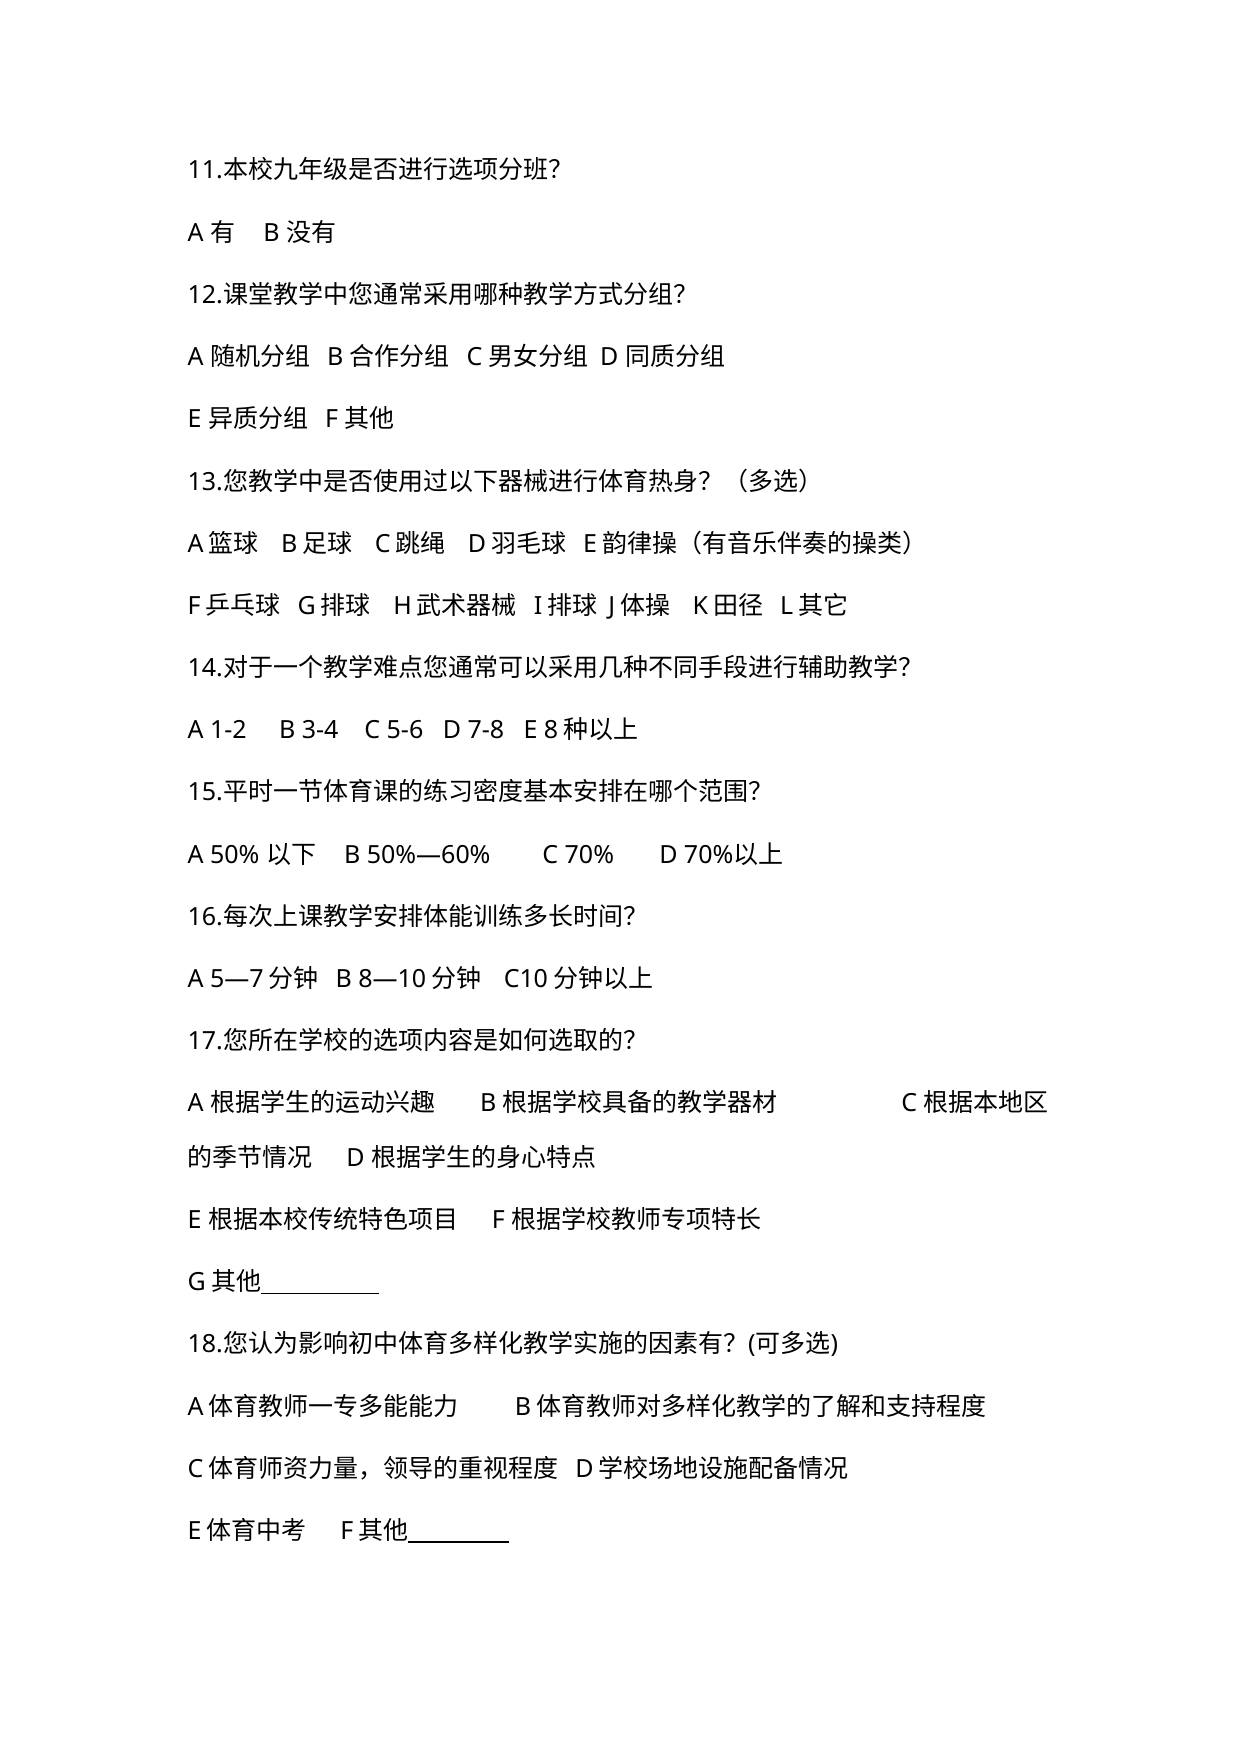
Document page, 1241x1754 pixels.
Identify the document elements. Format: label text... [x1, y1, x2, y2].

text E体育中考 F其他 [187, 1510, 1053, 1547]
text 12.课堂教学中您通常采用哪种教学方式分组？ [187, 274, 1053, 311]
text 13.您教学中是否使用过以下器械进行体育热身？（多选） [187, 461, 1053, 497]
text A 1-2 B 3-4 C 5-6 D 7-8 E 8种以上 [187, 710, 1053, 746]
text C体育师资力量，领导的重视程度 D学校场地设施配备情况 [187, 1448, 1053, 1484]
text F乒乓球 G排球 H武术器械 I排球 J体操 K田径 L其它 [187, 585, 1053, 622]
text 16.每次上课教学安排体能训练多长时间？ [187, 896, 1053, 932]
text A 5—7分钟 B 8—10分钟 C10分钟以上 [187, 958, 1053, 995]
text A 随机分组 B 合作分组 C 男女分组 D 同质分组 [187, 337, 1053, 373]
text A体育教师一专多能能力 B体育教师对多样化教学的了解和支持程度 [187, 1386, 1053, 1422]
text A 50% 以下 B 50%—60% C 70% D 70%以上 [187, 834, 1053, 870]
text 17.您所在学校的选项内容是如何选取的？ [187, 1021, 1053, 1057]
text G其他 [187, 1262, 1053, 1298]
text E 异质分组 F 其他 [187, 399, 1053, 435]
text 15.平时一节体育课的练习密度基本安排在哪个范围？ [187, 772, 1053, 808]
text 11.本校九年级是否进行选项分班？ [187, 150, 1053, 186]
text E 根据本校传统特色项目 F 根据学校教师专项特长 [187, 1199, 1053, 1236]
text A篮球 B足球 C跳绳 D羽毛球 E韵律操（有音乐伴奏的操类） [187, 523, 1053, 559]
text 14.对于一个教学难点您通常可以采用几种不同手段进行辅助教学？ [187, 647, 1053, 684]
text 18.您认为影响初中体育多样化教学实施的因素有？(可多选) [187, 1324, 1053, 1360]
text A 有 B 没有 [187, 212, 1053, 248]
text A 根据学生的运动兴趣 B 根据学校具备的教学器材 C 根据本地区的季节情况 D 根据学生的身心特点 [187, 1083, 1053, 1173]
